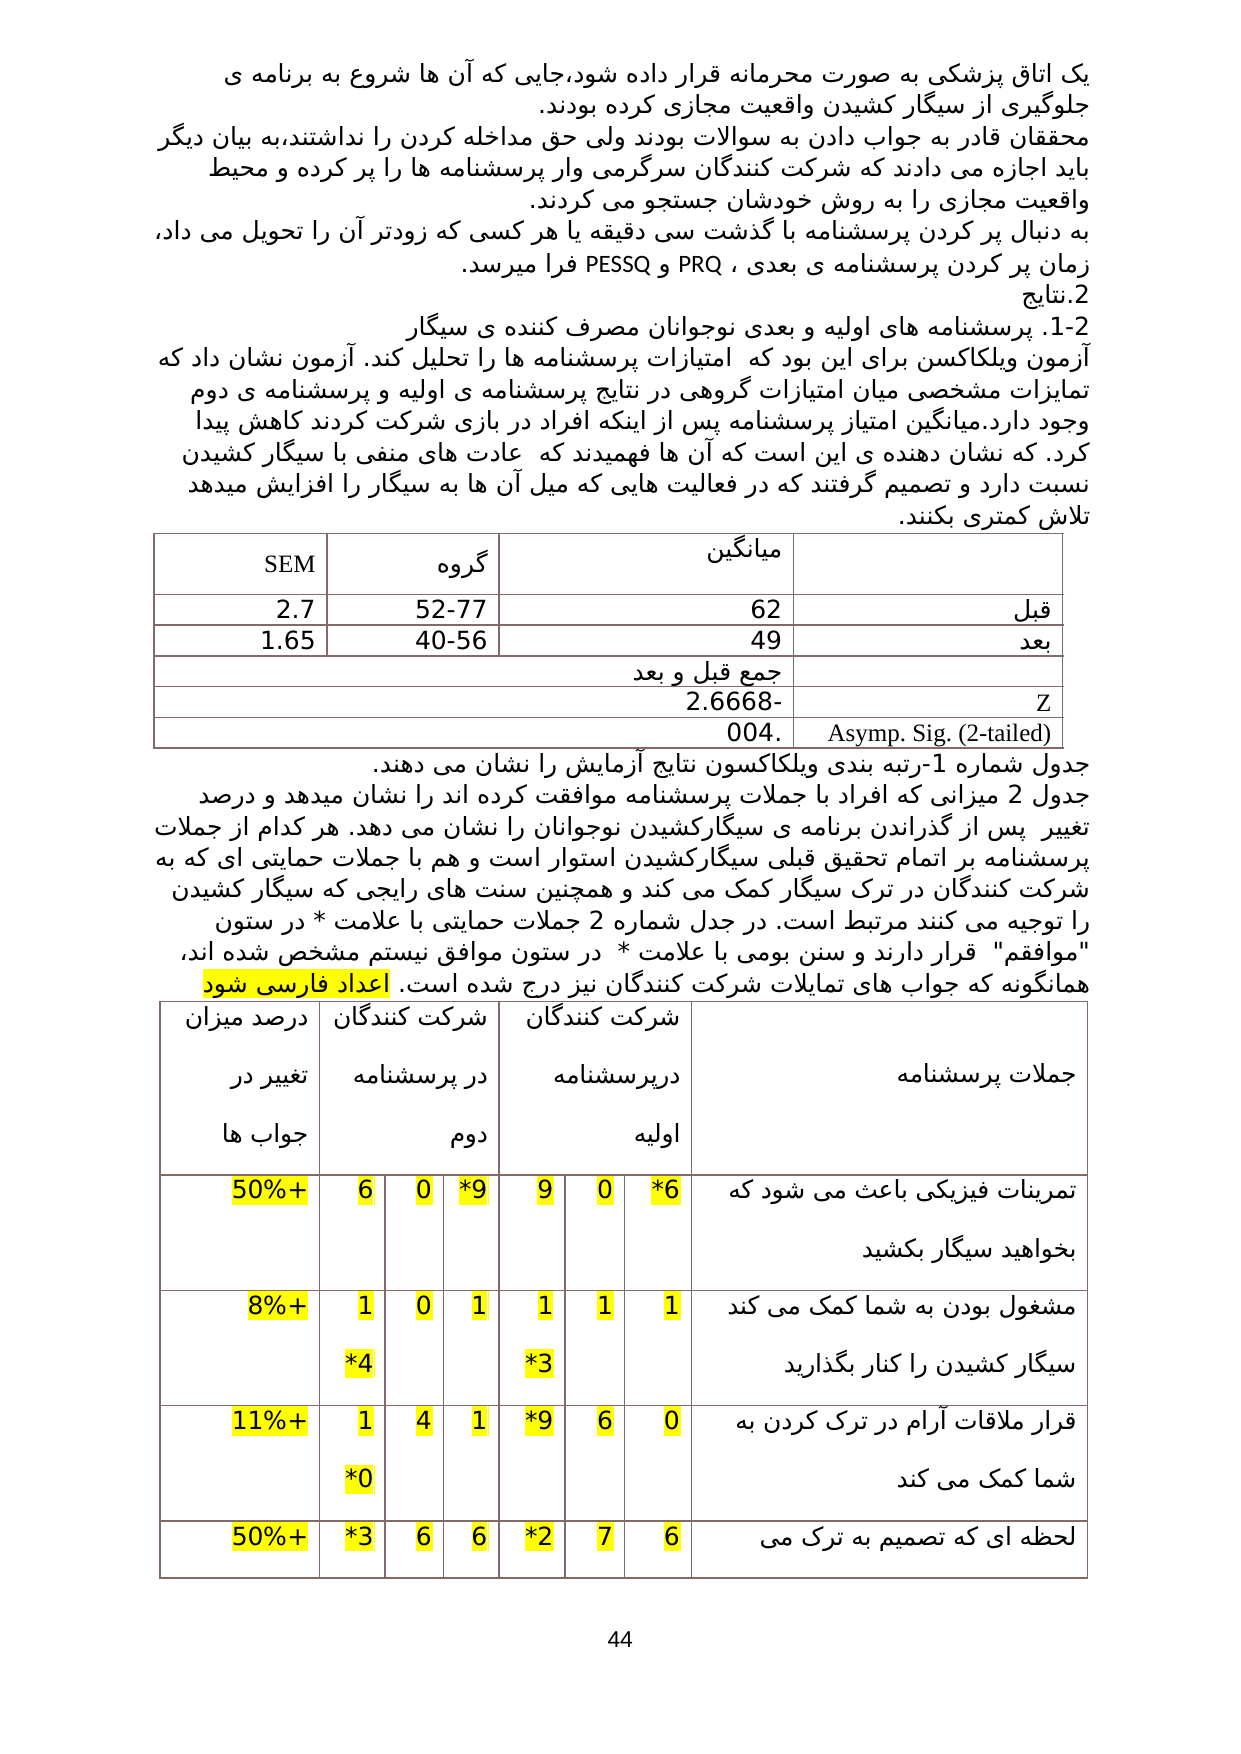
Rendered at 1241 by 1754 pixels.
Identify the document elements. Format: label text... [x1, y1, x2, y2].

table_cell [794, 657, 1062, 686]
table_cell 0 [625, 1406, 691, 1520]
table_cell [692, 1522, 1087, 1577]
table_cell 9* [444, 1176, 498, 1289]
table_header شرکت کنندگان درپرسشنامه اولیه [500, 1002, 691, 1174]
table_cell Asymp. Sig. (2-tailed) [794, 718, 1062, 747]
table_cell 0 [386, 1176, 443, 1289]
table_cell 1 [444, 1291, 498, 1405]
table_cell 6 [625, 1522, 691, 1577]
table_cell +50% [161, 1176, 319, 1289]
table_header SEM [155, 534, 326, 594]
table_header گروه [328, 534, 498, 594]
text به دنبال پر کردن پرسشنامه با گذشت سی دقیقه یا هر کسی که زودتر آن را تحویل می داد، زمان پر کردن پرسشنامه ی بعدی ، PRQ و PESSQ‌ فرا میرسد. [150, 216, 1090, 278]
text 1-2. پرسشنامه های اولیه و بعدی نوجوانان مصرف کننده ی سیگار [150, 312, 1090, 341]
table_cell قرار ملاقات آرام در ترک کردن به شما کمک می کند [692, 1406, 1087, 1520]
table_cell +50% [161, 1522, 319, 1577]
table_cell مشغول بودن به شما کمک می کند سیگار کشیدن را کنار بگذارید [692, 1291, 1087, 1405]
table_cell بعد [794, 626, 1062, 655]
table_cell 1 [566, 1291, 624, 1405]
table_cell 13* [500, 1291, 564, 1405]
table_cell تمرینات فیزیکی باعث می شود که بخواهید سیگار بکشید [692, 1176, 1087, 1289]
table_cell 0 [386, 1291, 443, 1405]
table_header جملات پرسشنامه [692, 1002, 1087, 1174]
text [150, 59, 1090, 120]
table_cell +11% [161, 1406, 319, 1520]
table_cell 6 [566, 1406, 624, 1520]
text محققان قادر به جواب دادن به سوالات بودند ولی حق مداخله کردن را نداشتند،به بیان دیگر باید اجازه می دادند که شرکت کنندگان سرگرمی وار پرسشنامه ها را پر کرده و محیط واقعیت مجازی را به روش خودشان جستجو می کردند. [150, 122, 1090, 214]
table_cell 0 [566, 1176, 624, 1289]
table_cell 62 [500, 595, 793, 624]
table_cell 3* [320, 1522, 384, 1577]
table_header شرکت کنندگان در پرسشنامه دوم [320, 1002, 498, 1174]
text جدول 2 میزانی که افراد با جملات پرسشنامه موافقت کرده اند را نشان میدهد و درصد تغییر پس از گذراندن برنامه ی سیگارکشیدن نوجوانان را نشان می دهد. هر کدام از جملات پرسشنامه بر اتمام تحقیق قبلی سیگارکشیدن استوار است و هم با جملات حمایتی ای که به شرکت کنندگان در ترک سیگار کمک می کند و همچنین سنت های رایجی که سیگار کشیدن را توجیه می کنند مرتبط است. در جدل شماره 2 جملات حمایتی با علامت * در ستون "موافقم" قرار دارند و سنن بومی با علامت * در ستون موافق نیستم مشخص شده اند، همانگونه که جواب های تمایلات شرکت کنندگان نیز درج شده است. اعداد فارسی شود [150, 780, 1090, 998]
table_header درصد میزان تغییر در جواب ها [161, 1002, 319, 1174]
table_header میانگین [500, 534, 793, 594]
table_cell 6 [386, 1522, 443, 1577]
table_cell 10* [320, 1406, 384, 1520]
table_cell 1.65 [155, 626, 326, 655]
table_cell 6* [625, 1176, 691, 1289]
table_header [794, 534, 1062, 594]
table_cell 49 [500, 626, 793, 655]
table_cell قبل [794, 595, 1062, 624]
text آزمون ویلکاکسن برای این بود که امتیازات پرسشنامه ها را تحلیل کند. آزمون نشان داد که تمایزات مشخصی میان امتیازات گروهی در نتایج پرسشنامه ی اولیه و پرسشنامه ی دوم وجود دارد.میانگین امتیاز پرسشنامه پس از اینکه افراد در بازی شرکت کردند کاهش پیدا کرد. که نشان دهنده ی این است که آن ها فهمیدند که عادت های منفی با سیگار کشیدن نسبت دارد و تصمیم گرفتند که در فعالیت هایی که میل آن ها به سیگار را افزایش میدهد تلاش کمتری بکنند. [150, 344, 1090, 530]
table_cell .004 [155, 718, 793, 747]
table_cell 4 [386, 1406, 443, 1520]
text 2.نتایج [150, 281, 1090, 310]
table_cell 9* [500, 1406, 564, 1520]
table_cell 6 [320, 1176, 384, 1289]
table_cell 52-77 [328, 595, 498, 624]
table_cell 6 [444, 1522, 498, 1577]
table_cell 1 [444, 1406, 498, 1520]
text جدول شماره 1-رتبه بندی ویلکاکسون نتایج آزمایش را نشان می دهند. [150, 749, 1090, 778]
table_cell 2* [500, 1522, 564, 1577]
table_cell -2.6668 [155, 687, 793, 717]
table_cell Z [794, 687, 1062, 717]
table_cell جمع قبل و بعد [155, 657, 793, 686]
table_cell +8% [161, 1291, 319, 1405]
table_cell 7 [566, 1522, 624, 1577]
table_cell 1 [625, 1291, 691, 1405]
table_cell 9 [500, 1176, 564, 1289]
table_cell 14* [320, 1291, 384, 1405]
table_cell 40-56 [328, 626, 498, 655]
table_cell 2.7 [155, 595, 326, 624]
